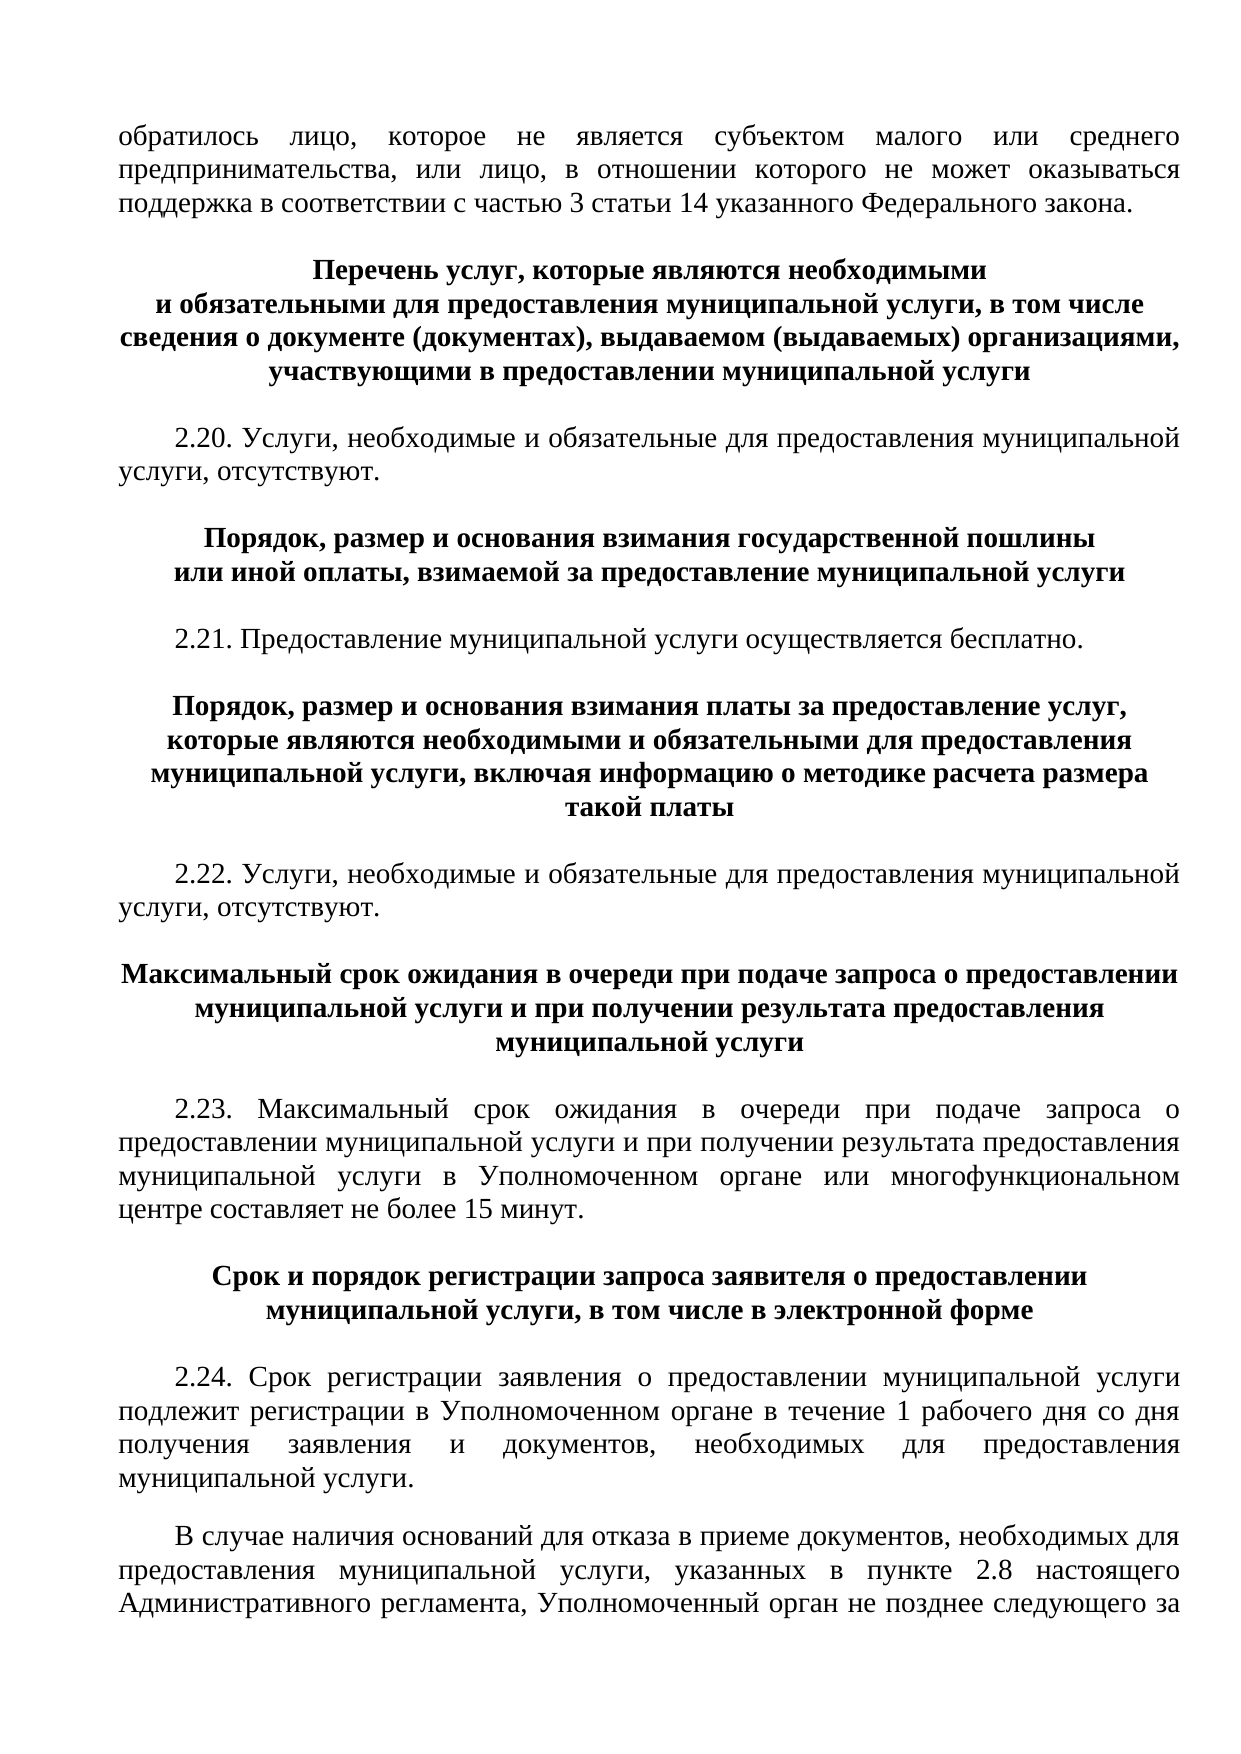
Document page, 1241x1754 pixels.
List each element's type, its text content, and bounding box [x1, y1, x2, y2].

text 2.24. Срок регистрации заявления о предоставлении муниципальной услуги подлежит регистрации в Уполномоченном органе в течение 1 рабочего дня со дня получения заявления и документов, необходимых для предоставления муниципальной услуги. [118, 1359, 1181, 1493]
text 2.20. Услуги, необходимые и обязательные для предоставления муниципальной услуги, отсутствуют. [118, 420, 1181, 487]
title Порядок, размер и основания взимания государственной пошлины [118, 521, 1181, 554]
title Порядок, размер и основания взимания платы за предоставление услуг, которые являются необходимыми и обязательными для предоставления муниципальной услуги, включая информацию о методике расчета размера такой платы [118, 688, 1181, 822]
title или иной оплаты, взимаемой за предоставление муниципальной услуги [118, 554, 1181, 588]
text 2.21. Предоставление муниципальной услуги осуществляется бесплатно. [118, 621, 1181, 655]
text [118, 1518, 1181, 1619]
text 2.22. Услуги, необходимые и обязательные для предоставления муниципальной услуги, отсутствуют. [118, 856, 1181, 923]
text 2.23. Максимальный срок ожидания в очереди при подаче запроса о предоставлении муниципальной услуги и при получении результата предоставления муниципальной услуги в Уполномоченном органе или многофункциональном центре составляет не более 15 минут. [118, 1091, 1181, 1225]
title Максимальный срок ожидания в очереди при подаче запроса о предоставлении муниципальной услуги и при получении результата предоставления муниципальной услуги [118, 957, 1181, 1057]
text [118, 118, 1181, 219]
title участвующими в предоставлении муниципальной услуги [118, 353, 1181, 386]
title Срок и порядок регистрации запроса заявителя о предоставлении муниципальной услуги, в том числе в электронной форме [118, 1258, 1181, 1326]
title Перечень услуг, которые являются необходимыми [118, 252, 1181, 286]
title и обязательными для предоставления муниципальной услуги, в том числе сведения о документе (документах), выдаваемом (выдаваемых) организациями, [118, 286, 1181, 353]
